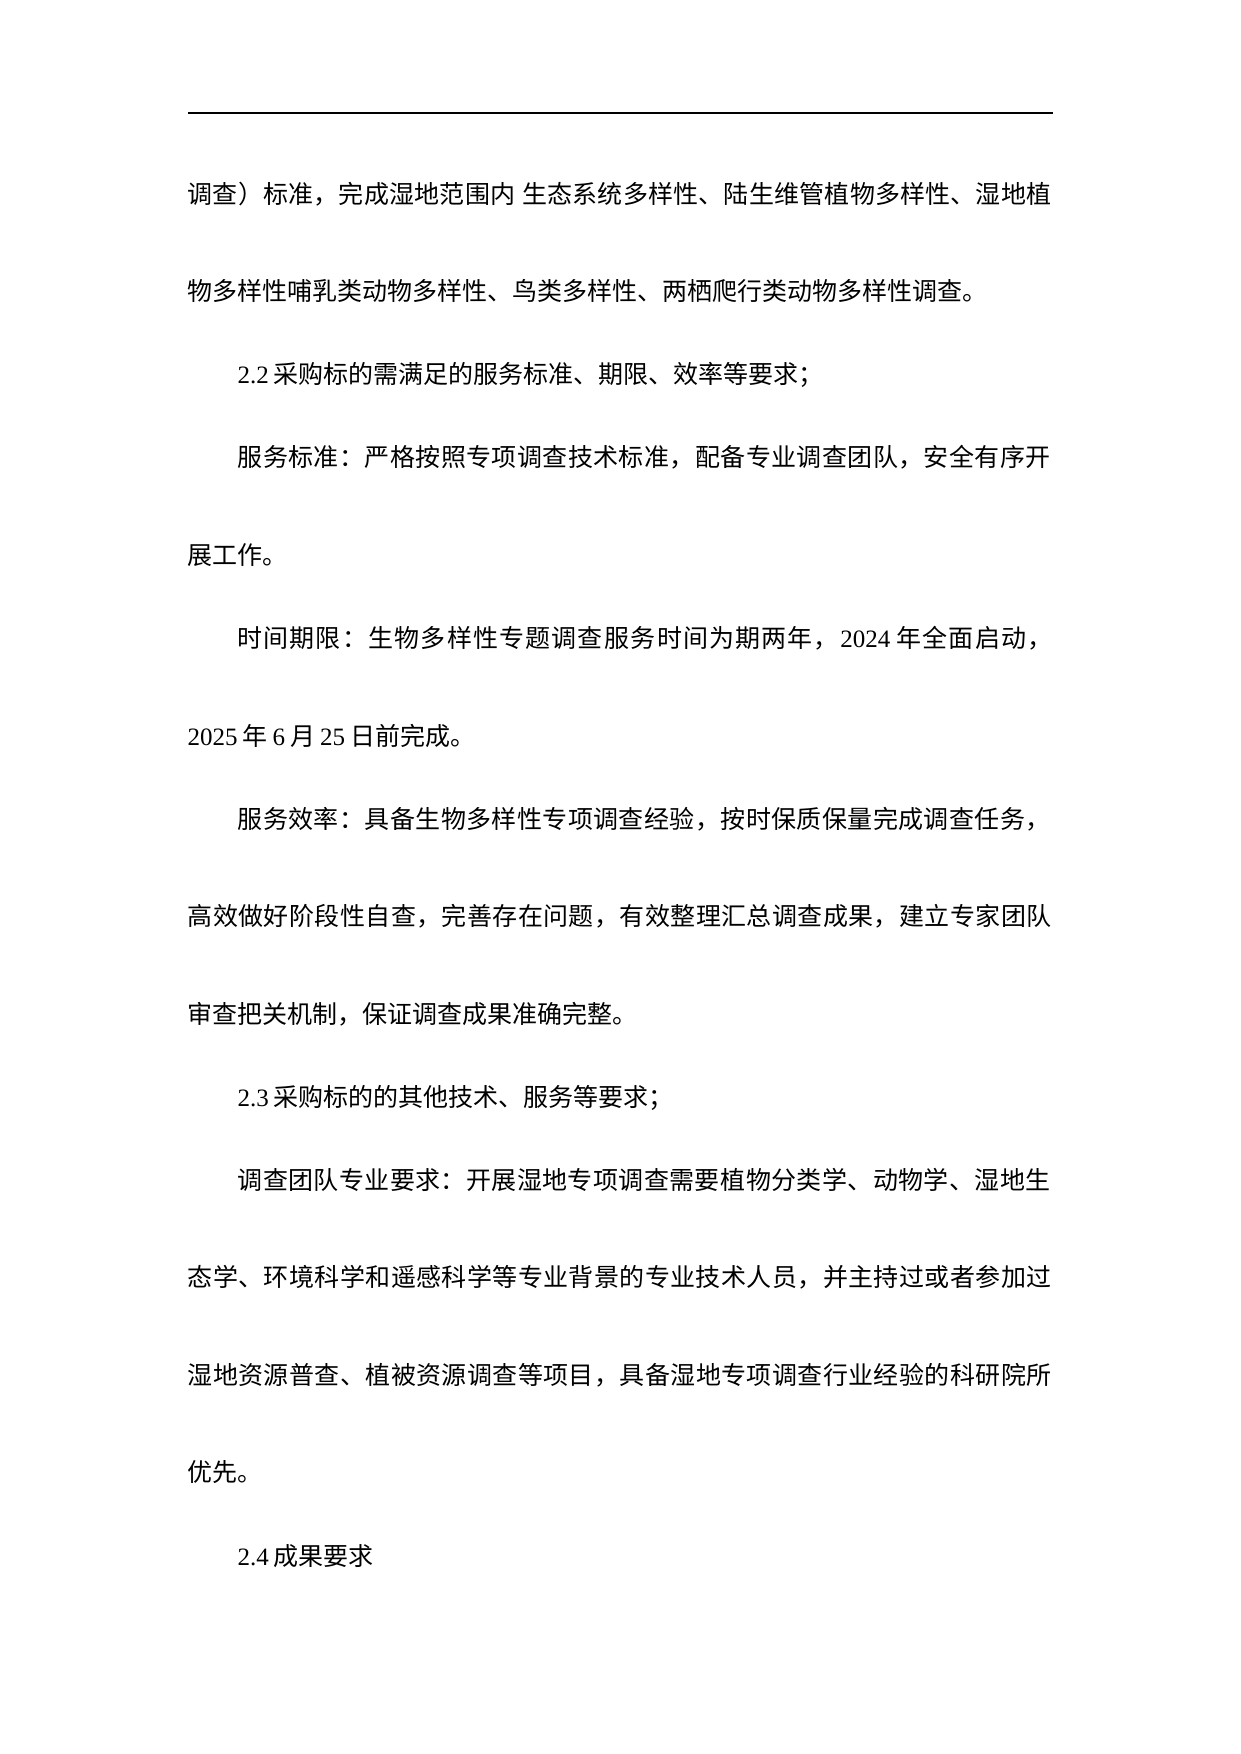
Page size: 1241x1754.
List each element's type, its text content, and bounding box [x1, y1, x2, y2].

text 服务标准：严格按照专项调查技术标准，配备专业调查团队，安全有序开展工作。 [187, 423, 1053, 586]
text 2.3采购标的的其他技术、服务等要求； [187, 1063, 1053, 1128]
text 2.2采购标的需满足的服务标准、期限、效率等要求； [187, 340, 1053, 405]
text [187, 160, 1053, 322]
text 时间期限：生物多样性专题调查服务时间为期两年，2024年全面启动， 2025年6月25日前完成。 [187, 604, 1053, 767]
text 调查团队专业要求：开展湿地专项调查需要植物分类学、动物学、湿地生态学、环境科学和遥感科学等专业背景的专业技术人员，并主持过或者参加过湿地资源普查、植被资源调查等项目，具备湿地专项调查行业经验的科研院所优先。 [187, 1146, 1053, 1503]
text 2.4成果要求 [187, 1522, 1053, 1587]
text 服务效率：具备生物多样性专项调查经验，按时保质保量完成调查任务，高效做好阶段性自查，完善存在问题，有效整理汇总调查成果，建立专家团队审查把关机制，保证调查成果准确完整。 [187, 785, 1053, 1045]
